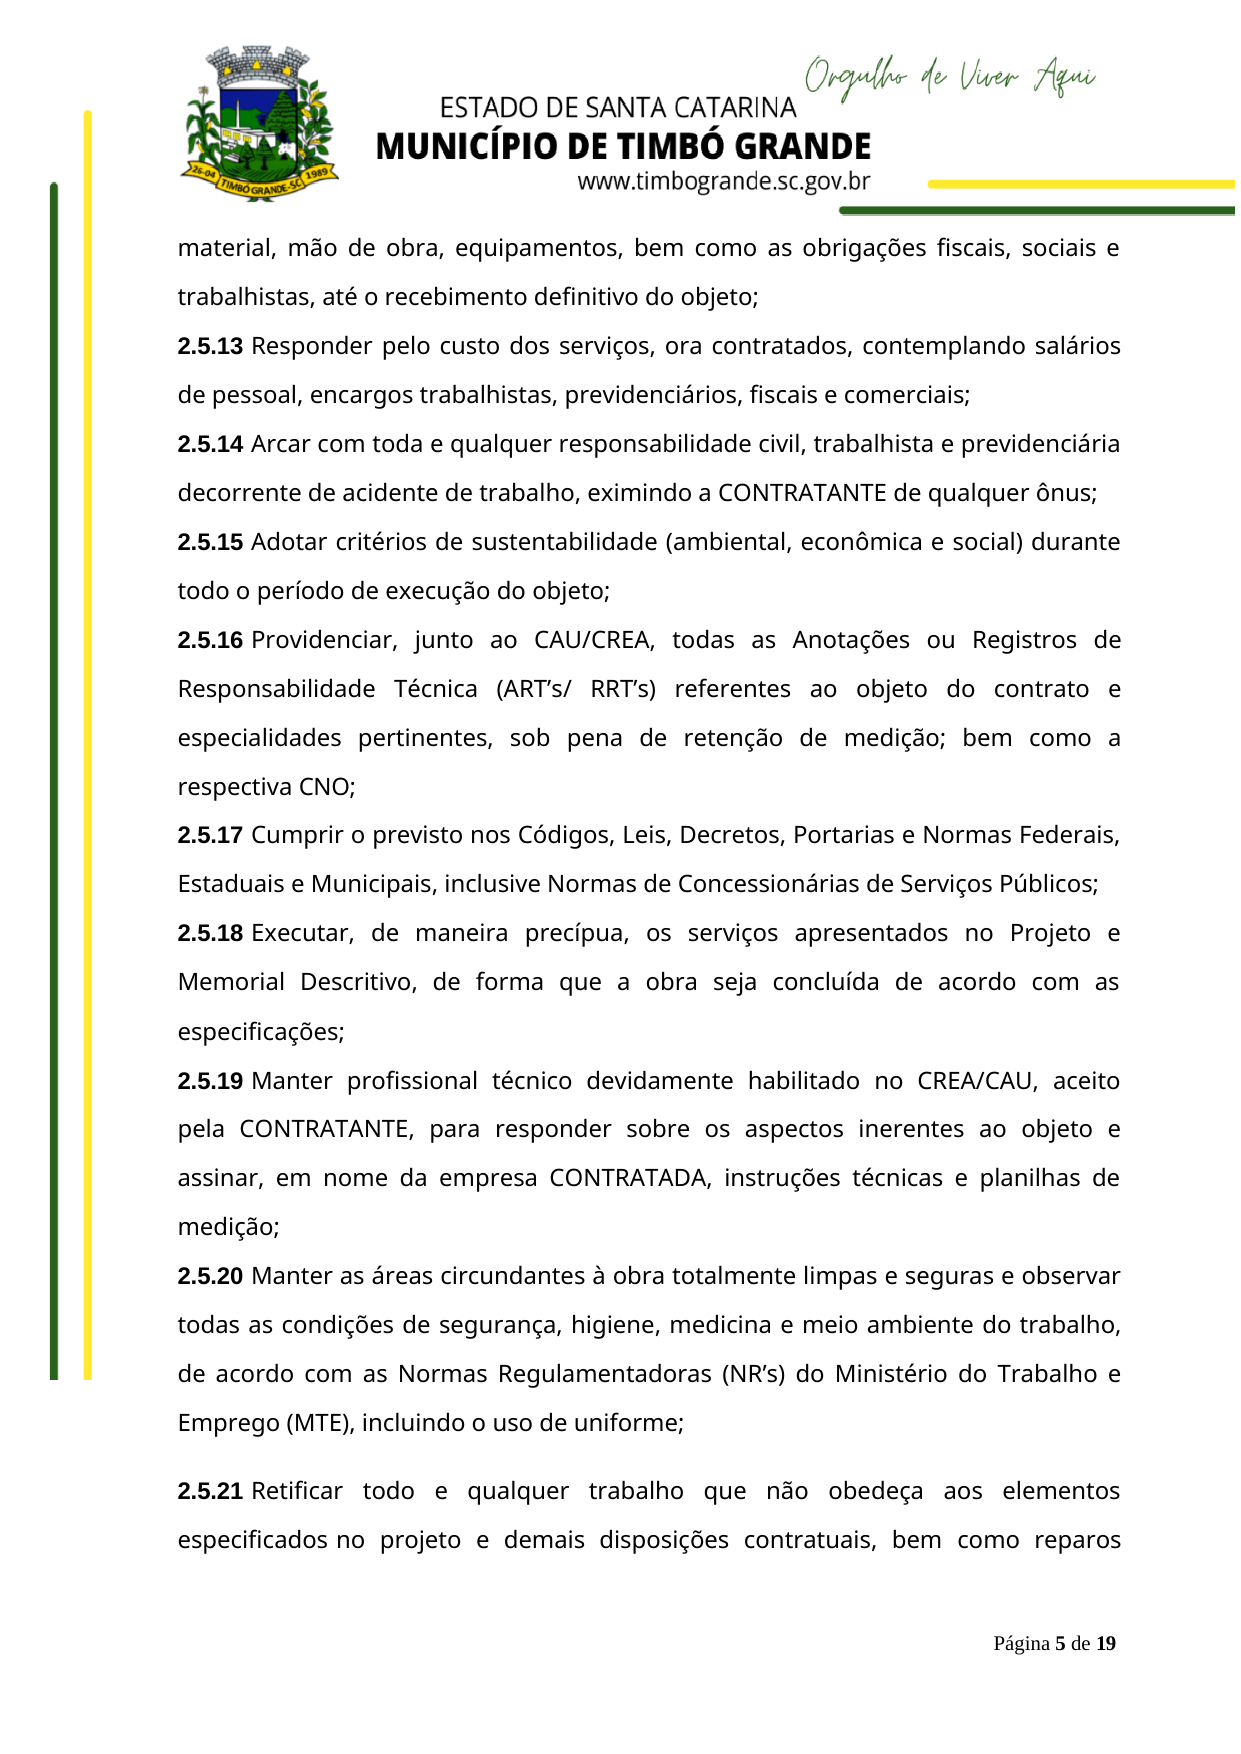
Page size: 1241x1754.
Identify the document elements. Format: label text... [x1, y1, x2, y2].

list Manter as áreas circundantes à obra totalmente limpas e seguras e observar todas as condições de segurança, higiene, medicina e meio ambiente do trabalho, de acordo com as Normas Regulamentadoras (NR’s) do Ministério do Trabalho e Emprego (MTE), incluindo o uso de uniforme; [177, 1259, 1123, 1438]
list Arcar com toda e qualquer responsabilidade civil, trabalhista e previdenciária decorrente de acidente de trabalho, eximindo a CONTRATANTE de qualquer ônus; [177, 427, 1122, 508]
list Adotar critérios de sustentabilidade (ambiental, econômica e social) durante todo o período de execução do objeto; [177, 525, 1122, 607]
list Cumprir o previsto nos Códigos, Leis, Decretos, Portarias e Normas Federais, Estaduais e Municipais, inclusive Normas de Concessionárias de Serviços Públicos; [177, 818, 1122, 900]
list Manter profissional técnico devidamente habilitado no CREA/CAU, aceito pela CONTRATANTE, para responder sobre os aspectos inerentes ao objeto e assinar, em nome da empresa CONTRATADA, instruções técnicas e planilhas de medição; [177, 1063, 1122, 1243]
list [177, 231, 1122, 313]
list Responder pelo custo dos serviços, ora contratados, contemplando salários de pessoal, encargos trabalhistas, previdenciários, fiscais e comerciais; [177, 329, 1122, 411]
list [177, 1474, 1122, 1555]
picture [0, 0, 1235, 1380]
list Executar, de maneira precípua, os serviços apresentados no Projeto e Memorial Descritivo, de forma que a obra seja concluída de acordo com as especificações; [177, 916, 1122, 1047]
list Providenciar, junto ao CAU/CREA, todas as Anotações ou Registros de Responsabilidade Técnica (ART’s/ RRT’s) referentes ao objeto do contrato e especialidades pertinentes, sob pena de retenção de medição; bem como a respectiva CNO; [177, 623, 1123, 802]
